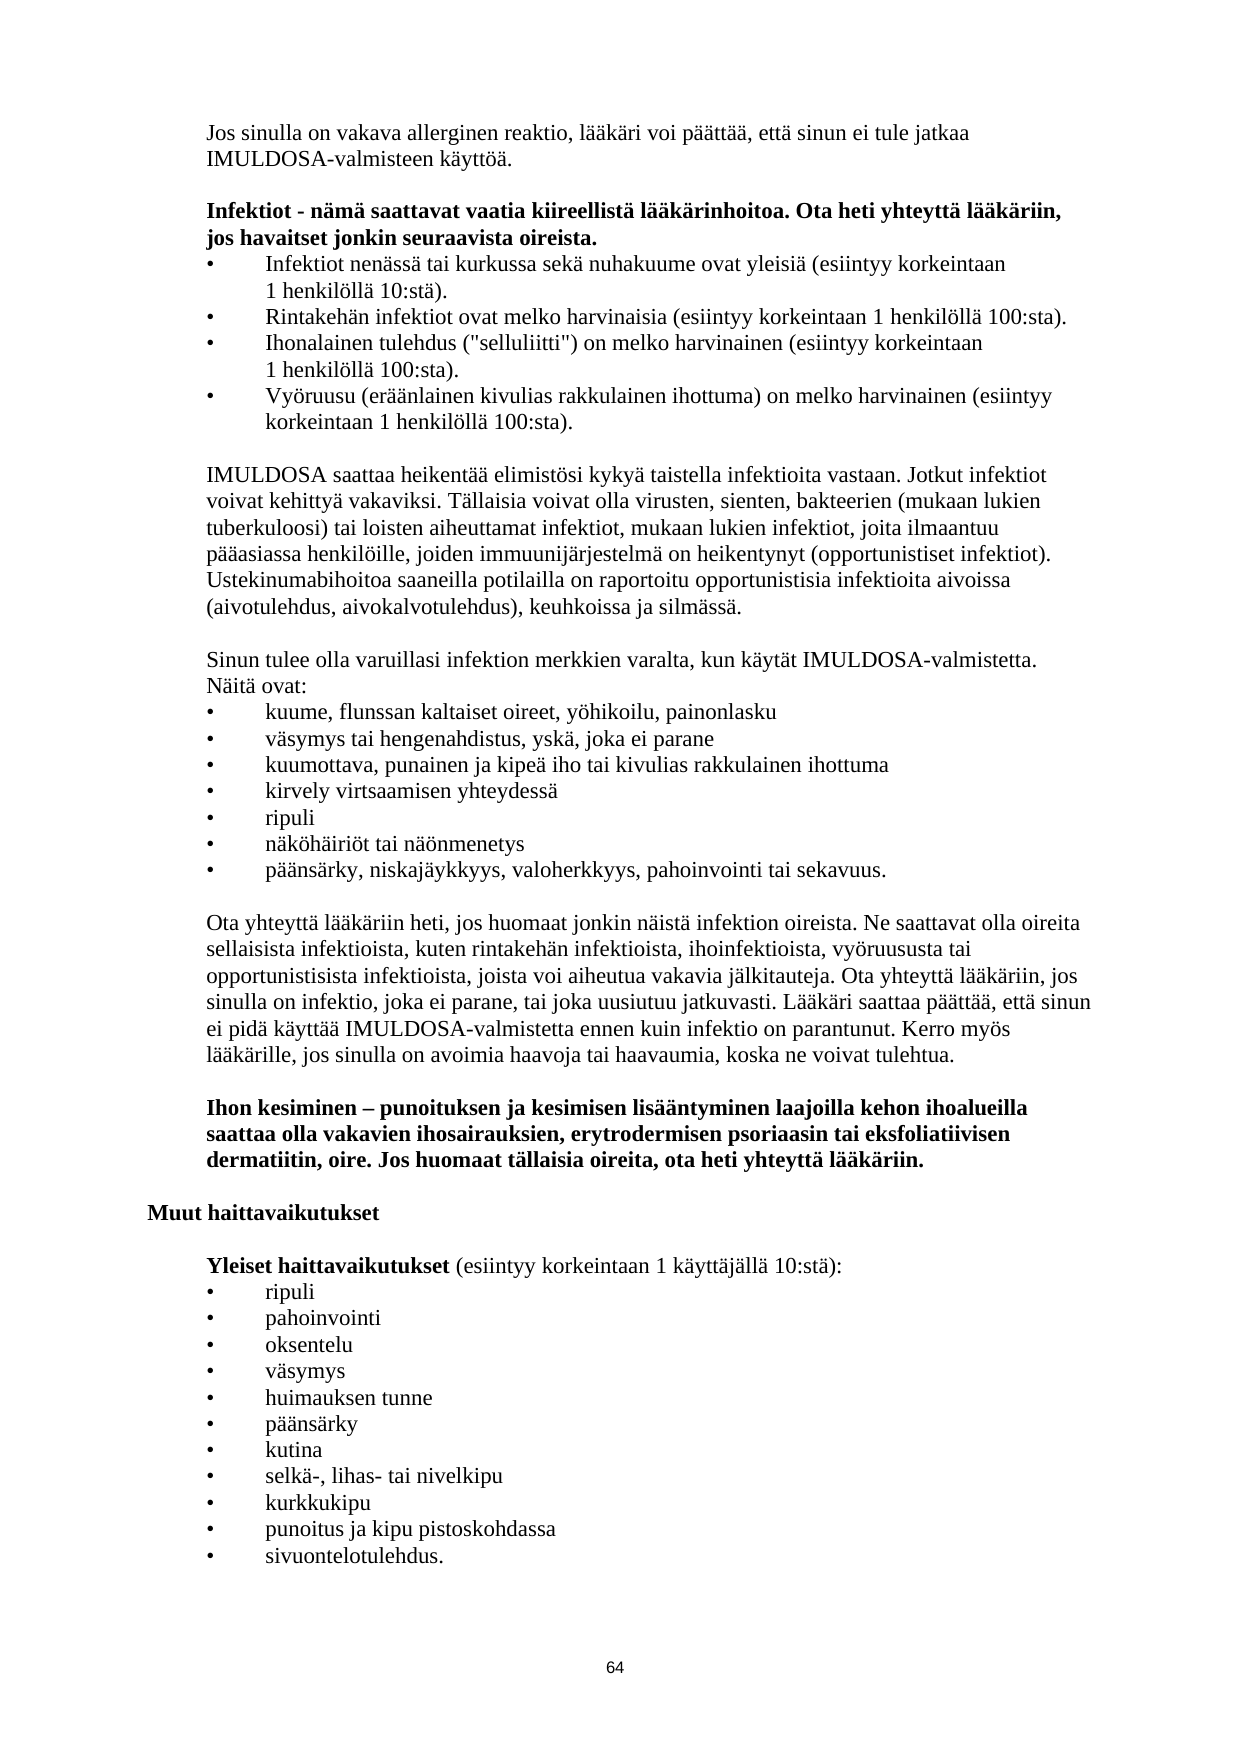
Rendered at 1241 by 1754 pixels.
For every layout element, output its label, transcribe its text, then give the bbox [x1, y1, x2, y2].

text Muut haittavaikutukset [147, 1199, 1093, 1225]
list sivuontelotulehdus. [206, 1542, 1093, 1568]
list selkä-, lihas- tai nivelkipu [206, 1463, 1093, 1489]
text IMULDOSA saattaa heikentää elimistösi kykyä taistella infektioita vastaan. Jotkut infektiot voivat kehittyä vakaviksi. Tällaisia voivat olla virusten, sienten, bakteerien (mukaan lukien tuberkuloosi) tai loisten aiheuttamat infektiot, mukaan lukien infektiot, joita ilmaantuu pääasiassa henkilöille, joiden immuunijärjestelmä on heikentynyt (opportunistiset infektiot). Ustekinumabihoitoa saaneilla potilailla on raportoitu opportunistisia infektioita aivoissa (aivotulehdus, aivokalvotulehdus), keuhkoissa ja silmässä. [206, 461, 1093, 619]
list Rintakehän infektiot ovat melko harvinaisia (esiintyy korkeintaan 1 henkilöllä 100:sta). [206, 303, 1093, 329]
list kuumottava, punainen ja kipeä iho tai kivulias rakkulainen ihottuma [206, 751, 1093, 777]
list Vyöruusu (eräänlainen kivulias rakkulainen ihottuma) on melko harvinainen (esiintyy korkeintaan 1 henkilöllä 100:sta). [206, 382, 1093, 435]
list ripuli [206, 1278, 1093, 1304]
list päänsärky [206, 1410, 1093, 1436]
text Infektiot - nämä saattavat vaatia kiireellistä lääkärinhoitoa. Ota heti yhteyttä lääkäriin, jos havaitset jonkin seuraavista oireista. [206, 198, 1093, 250]
list väsymys tai hengenahdistus, yskä, joka ei parane [206, 725, 1093, 751]
list ripuli [206, 804, 1093, 830]
list väsymys [206, 1357, 1093, 1383]
list oksentelu [206, 1331, 1093, 1357]
list pahoinvointi [206, 1304, 1093, 1331]
list kutina [206, 1436, 1093, 1463]
text Yleiset haittavaikutukset (esiintyy korkeintaan 1 käyttäjällä 10:stä): [206, 1252, 1093, 1278]
list Ihonalainen tulehdus ("selluliitti") on melko harvinainen (esiintyy korkeintaan 1 henkilöllä 100:sta). [206, 329, 1093, 382]
text Ihon kesiminen – punoituksen ja kesimisen lisääntyminen laajoilla kehon ihoalueilla saattaa olla vakavien ihosairauksien, erytrodermisen psoriaasin tai eksfoliatiivisen dermatiitin, oire. Jos huomaat tällaisia oireita, ota heti yhteyttä lääkäriin. [206, 1094, 1093, 1173]
text Sinun tulee olla varuillasi infektion merkkien varalta, kun käytät IMULDOSA-valmistetta. Näitä ovat: [206, 646, 1093, 698]
list kurkkukipu [206, 1489, 1093, 1515]
list huimauksen tunne [206, 1383, 1093, 1410]
list Jos sinulla on vakava allerginen reaktio, lääkäri voi päättää, että sinun ei tule jatkaa IMULDOSA-valmisteen käyttöä. [206, 118, 1093, 171]
list punoitus ja kipu pistoskohdassa [206, 1515, 1093, 1542]
list Infektiot nenässä tai kurkussa sekä nuhakuume ovat yleisiä (esiintyy korkeintaan 1 henkilöllä 10:stä). [206, 250, 1093, 303]
list päänsärky, niskajäykkyys, valoherkkyys, pahoinvointi tai sekavuus. [206, 856, 1093, 883]
list kuume, flunssan kaltaiset oireet, yöhikoilu, painonlasku [206, 698, 1093, 725]
list kirvely virtsaamisen yhteydessä [206, 777, 1093, 804]
list näköhäiriöt tai näönmenetys [206, 830, 1093, 856]
text Ota yhteyttä lääkäriin heti, jos huomaat jonkin näistä infektion oireista. Ne saattavat olla oireita sellaisista infektioista, kuten rintakehän infektioista, ihoinfektioista, vyöruususta tai opportunistisista infektioista, joista voi aiheutua vakavia jälkitauteja. Ota yhteyttä lääkäriin, jos sinulla on infektio, joka ei parane, tai joka uusiutuu jatkuvasti. Lääkäri saattaa päättää, että sinun ei pidä käyttää IMULDOSA-valmistetta ennen kuin infektio on parantunut. Kerro myös lääkärille, jos sinulla on avoimia haavoja tai haavaumia, koska ne voivat tulehtua. [206, 909, 1093, 1067]
